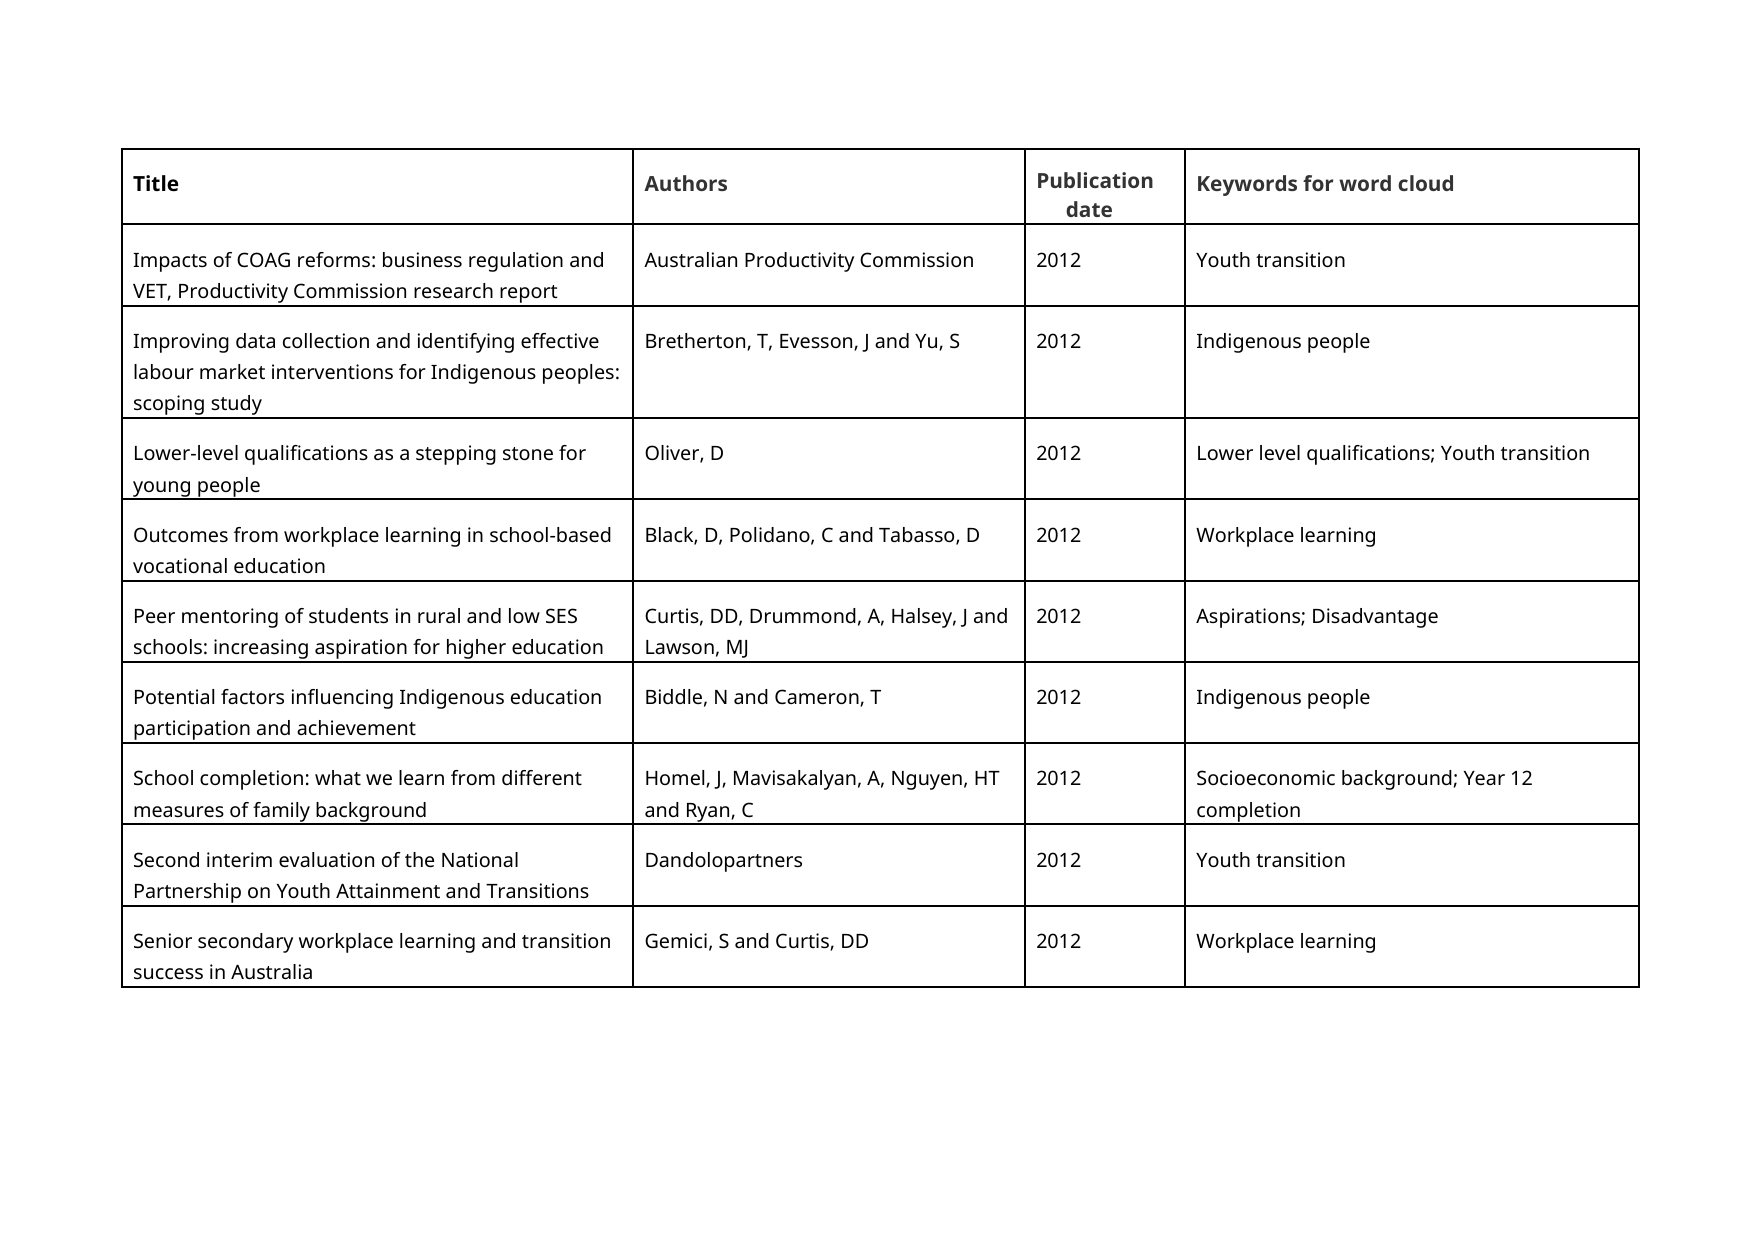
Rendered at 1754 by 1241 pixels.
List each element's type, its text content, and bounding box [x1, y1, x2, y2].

table_cell 2012 [1026, 825, 1184, 904]
table_cell Youth transition [1186, 825, 1638, 904]
table_cell 2012 [1026, 582, 1184, 661]
table_header Authors [634, 150, 1024, 223]
table_cell Aspirations; Disadvantage [1186, 582, 1638, 661]
table_cell Senior secondary workplace learning and transition success in Australia [123, 907, 632, 986]
table_cell 2012 [1026, 744, 1184, 823]
table_cell Oliver, D [634, 419, 1024, 498]
table_cell Socioeconomic background; Year 12 completion [1186, 744, 1638, 823]
table_header Title [123, 150, 632, 223]
table_cell Indigenous people [1186, 307, 1638, 417]
table_cell 2012 [1026, 663, 1184, 742]
table_cell Biddle, N and Cameron, T [634, 663, 1024, 742]
table_cell Lower level qualifications; Youth transition [1186, 419, 1638, 498]
table_cell Gemici, S and Curtis, DD [634, 907, 1024, 986]
table_cell 2012 [1026, 419, 1184, 498]
table_cell 2012 [1026, 225, 1184, 304]
table_cell Curtis, DD, Drummond, A, Halsey, J and Lawson, MJ [634, 582, 1024, 661]
table_cell Dandolopartners [634, 825, 1024, 904]
table_cell Workplace learning [1186, 907, 1638, 986]
table_cell Workplace learning [1186, 500, 1638, 579]
table_cell Peer mentoring of students in rural and low SES schools: increasing aspiration for higher education [123, 582, 632, 661]
table_cell Black, D, Polidano, C and Tabasso, D [634, 500, 1024, 579]
table_cell Improving data collection and identifying effective labour market interventions for Indigenous peoples: scoping study [123, 307, 632, 417]
table_cell Youth transition [1186, 225, 1638, 304]
table_cell Homel, J, Mavisakalyan, A, Nguyen, HT and Ryan, C [634, 744, 1024, 823]
table_cell Potential factors influencing Indigenous education participation and achievement [123, 663, 632, 742]
table_cell Second interim evaluation of the National Partnership on Youth Attainment and Transitions [123, 825, 632, 904]
table_header Keywords for word cloud [1186, 150, 1638, 223]
table_cell Indigenous people [1186, 663, 1638, 742]
table_header Publication date [1026, 150, 1184, 223]
table_cell Outcomes from workplace learning in school-based vocational education [123, 500, 632, 579]
table_cell 2012 [1026, 500, 1184, 579]
table_cell 2012 [1026, 307, 1184, 417]
table_cell Bretherton, T, Evesson, J and Yu, S [634, 307, 1024, 417]
table_cell Lower-level qualifications as a stepping stone for young people [123, 419, 632, 498]
table_cell 2012 [1026, 907, 1184, 986]
table_cell Impacts of COAG reforms: business regulation and VET, Productivity Commission research report [123, 225, 632, 304]
table_cell School completion: what we learn from different measures of family background [123, 744, 632, 823]
table_cell Australian Productivity Commission [634, 225, 1024, 304]
